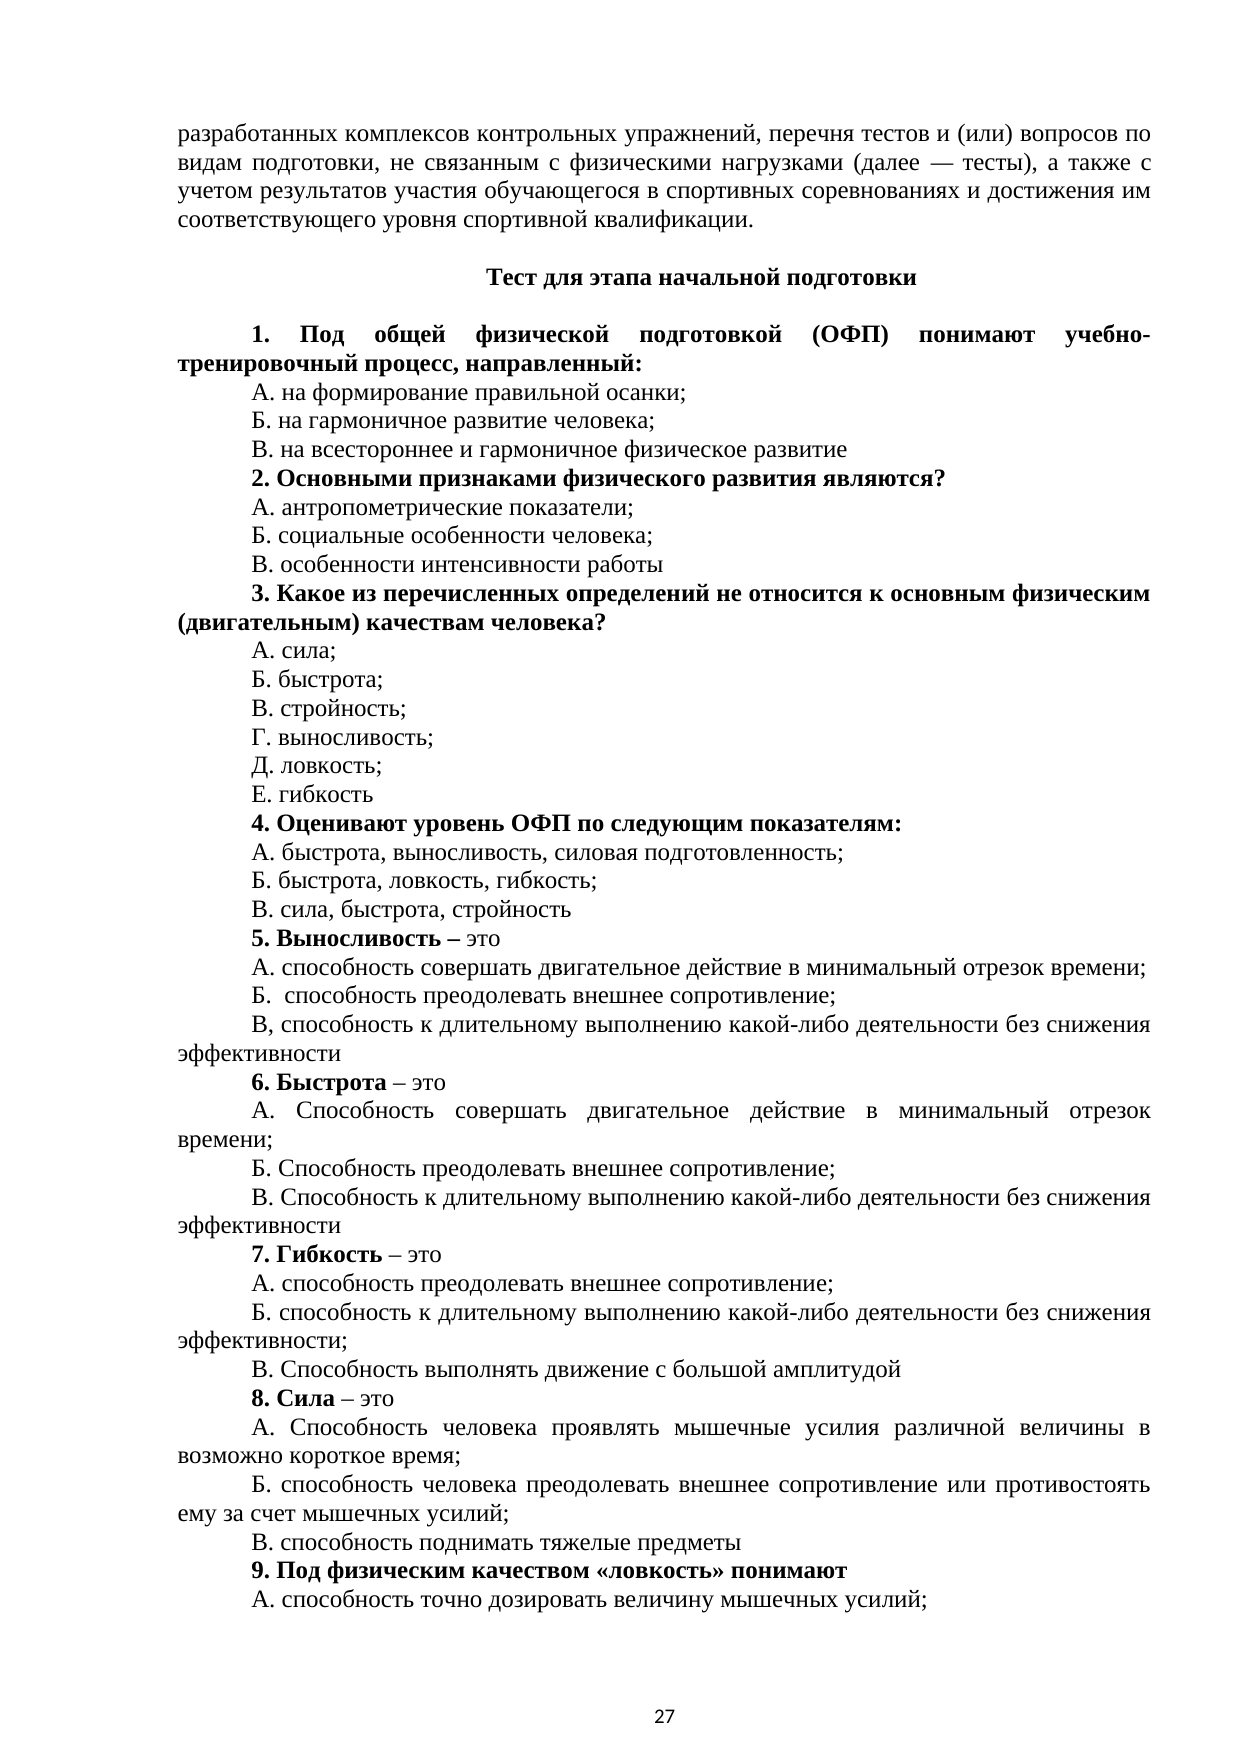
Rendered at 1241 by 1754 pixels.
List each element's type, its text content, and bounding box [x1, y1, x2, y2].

text 6. Быстрота – это [177, 1067, 1152, 1096]
text 3. Какое из перечисленных определений не относится к основным физическим (двигательным) качествам человека? [177, 578, 1152, 636]
text 4. Оценивают уровень ОФП по следующим показателям: [177, 808, 1152, 837]
text А. способность преодолевать внешнее сопротивление; [177, 1268, 1152, 1297]
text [177, 118, 1152, 233]
text Е. гибкость [177, 779, 1152, 808]
text А. способность точно дозировать величину мышечных усилий; [177, 1584, 1152, 1613]
text А. на формирование правильной осанки; [177, 377, 1152, 406]
text Б. Способность преодолевать внешнее сопротивление; [177, 1153, 1152, 1182]
text А. быстрота, выносливость, силовая подготовленность; [177, 837, 1152, 866]
text Б. быстрота, ловкость, гибкость; [177, 866, 1152, 894]
text А. Способность человека проявлять мышечные усилия различной величины в возможно короткое время; [177, 1412, 1152, 1469]
text 8. Сила – это [177, 1383, 1152, 1412]
text А. антропометрические показатели; [177, 492, 1152, 521]
text Б. способность к длительному выполнению какой-либо деятельности без снижения эффективности; [177, 1297, 1152, 1354]
text 1. Под общей физической подготовкой (ОФП) понимают учебно-тренировочный процесс, направленный: [177, 319, 1152, 377]
text В, способность к длительному выполнению какой-либо деятельности без снижения эффективности [177, 1009, 1152, 1067]
text Б. социальные особенности человека; [177, 521, 1152, 549]
text В. особенности интенсивности работы [177, 549, 1152, 578]
text Г. выносливость; [177, 722, 1152, 751]
text В. способность поднимать тяжелые предметы [177, 1527, 1152, 1556]
text В. стройность; [177, 693, 1152, 722]
text А. сила; [177, 636, 1152, 664]
text Б. на гармоничное развитие человека; [177, 406, 1152, 434]
text 7. Гибкость – это [177, 1239, 1152, 1268]
text Б. способность преодолевать внешнее сопротивление; [177, 981, 1152, 1009]
text В. Способность выполнять движение с большой амплитудой [177, 1354, 1152, 1383]
text В. Способность к длительному выполнению какой-либо деятельности без снижения эффективности [177, 1182, 1152, 1239]
text Тест для этапа начальной подготовки [177, 262, 1152, 291]
text 9. Под физическим качеством «ловкость» понимают [177, 1556, 1152, 1584]
text Б. быстрота; [177, 664, 1152, 693]
text А. способность совершать двигательное действие в минимальный отрезок времени; [177, 952, 1152, 981]
text 2. Основными признаками физического развития являются? [177, 463, 1152, 492]
text Б. способность человека преодолевать внешнее сопротивление или противостоять ему за счет мышечных усилий; [177, 1469, 1152, 1527]
text 5. Выносливость – это [177, 923, 1152, 952]
text Д. ловкость; [177, 751, 1152, 779]
text В. на всестороннее и гармоничное физическое развитие [177, 434, 1152, 463]
text В. сила, быстрота, стройность [177, 894, 1152, 923]
text А. Способность совершать двигательное действие в минимальный отрезок времени; [177, 1096, 1152, 1153]
